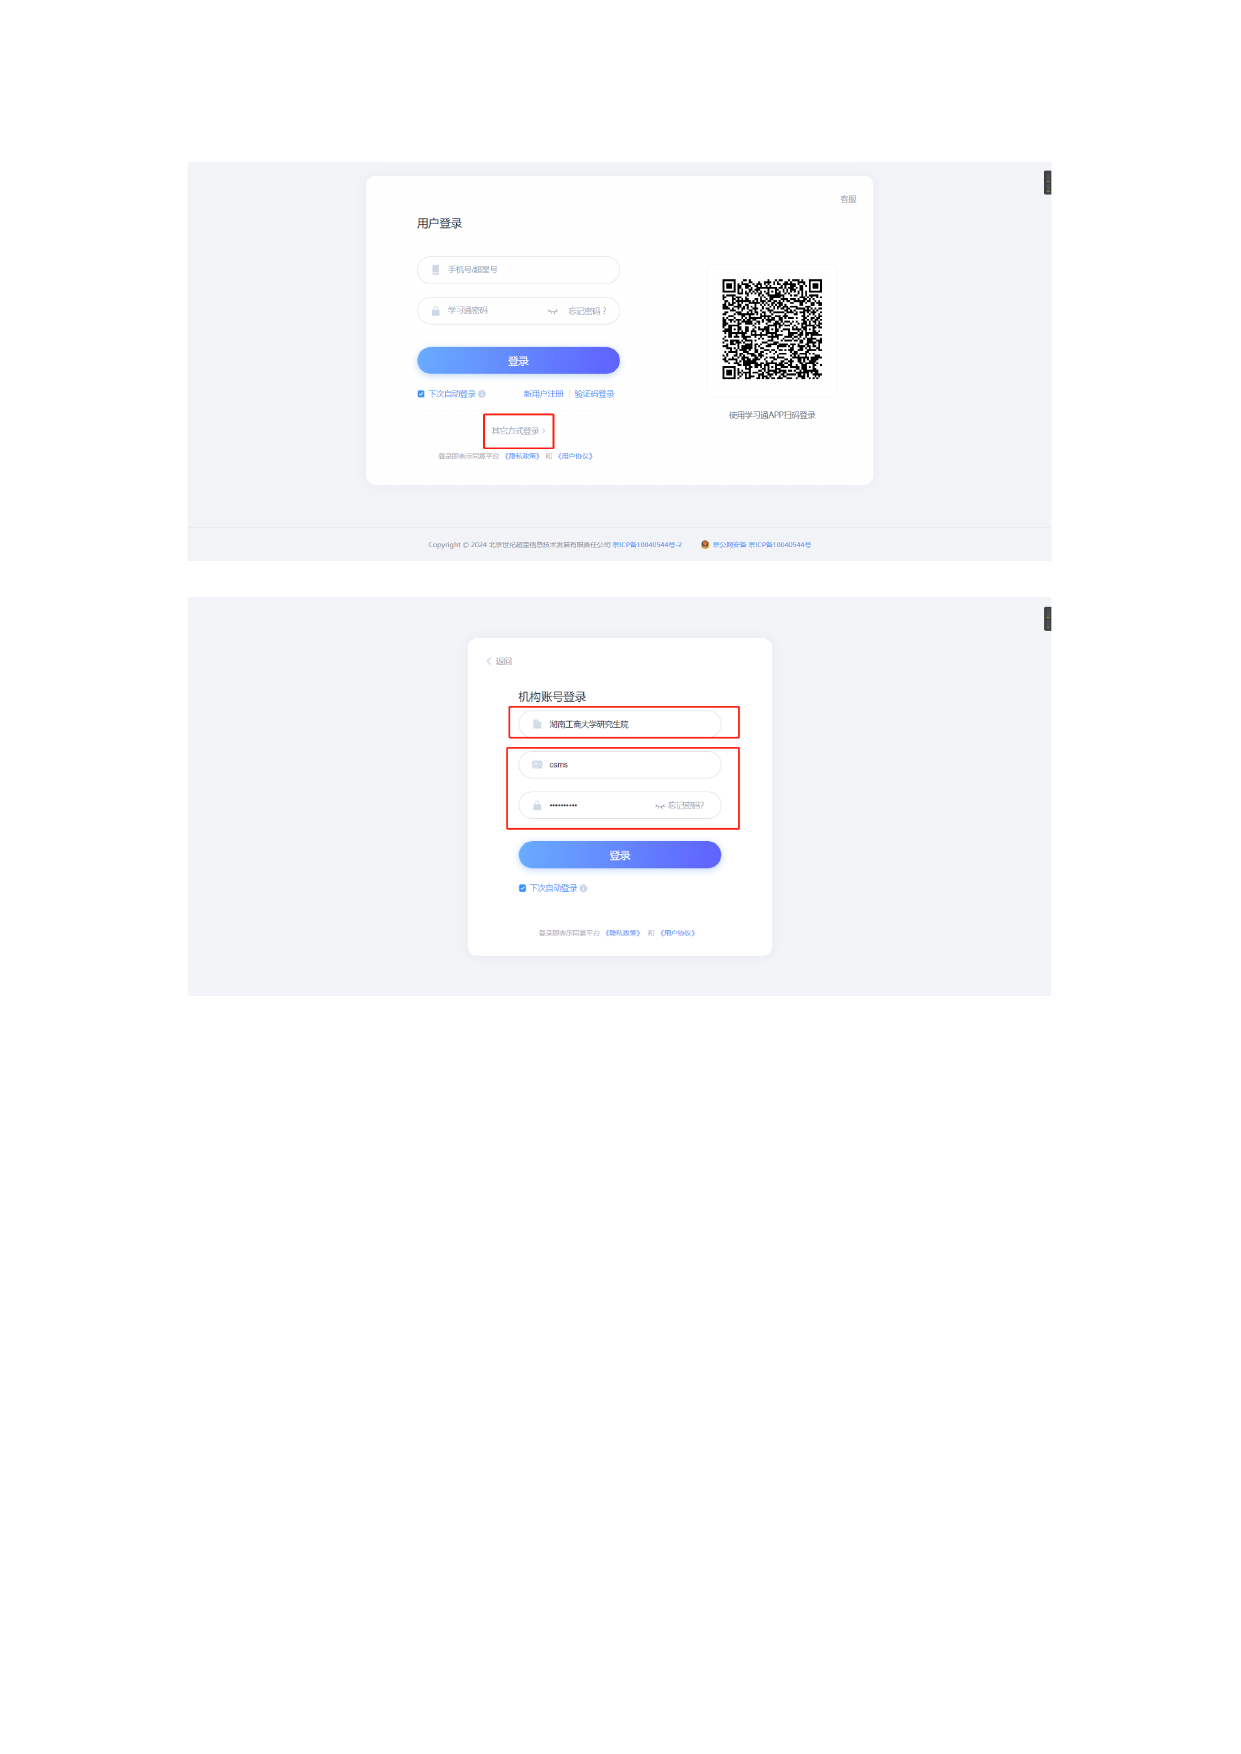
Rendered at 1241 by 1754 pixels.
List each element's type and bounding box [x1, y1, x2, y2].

picture [187, 162, 1052, 561]
picture [187, 597, 1052, 996]
